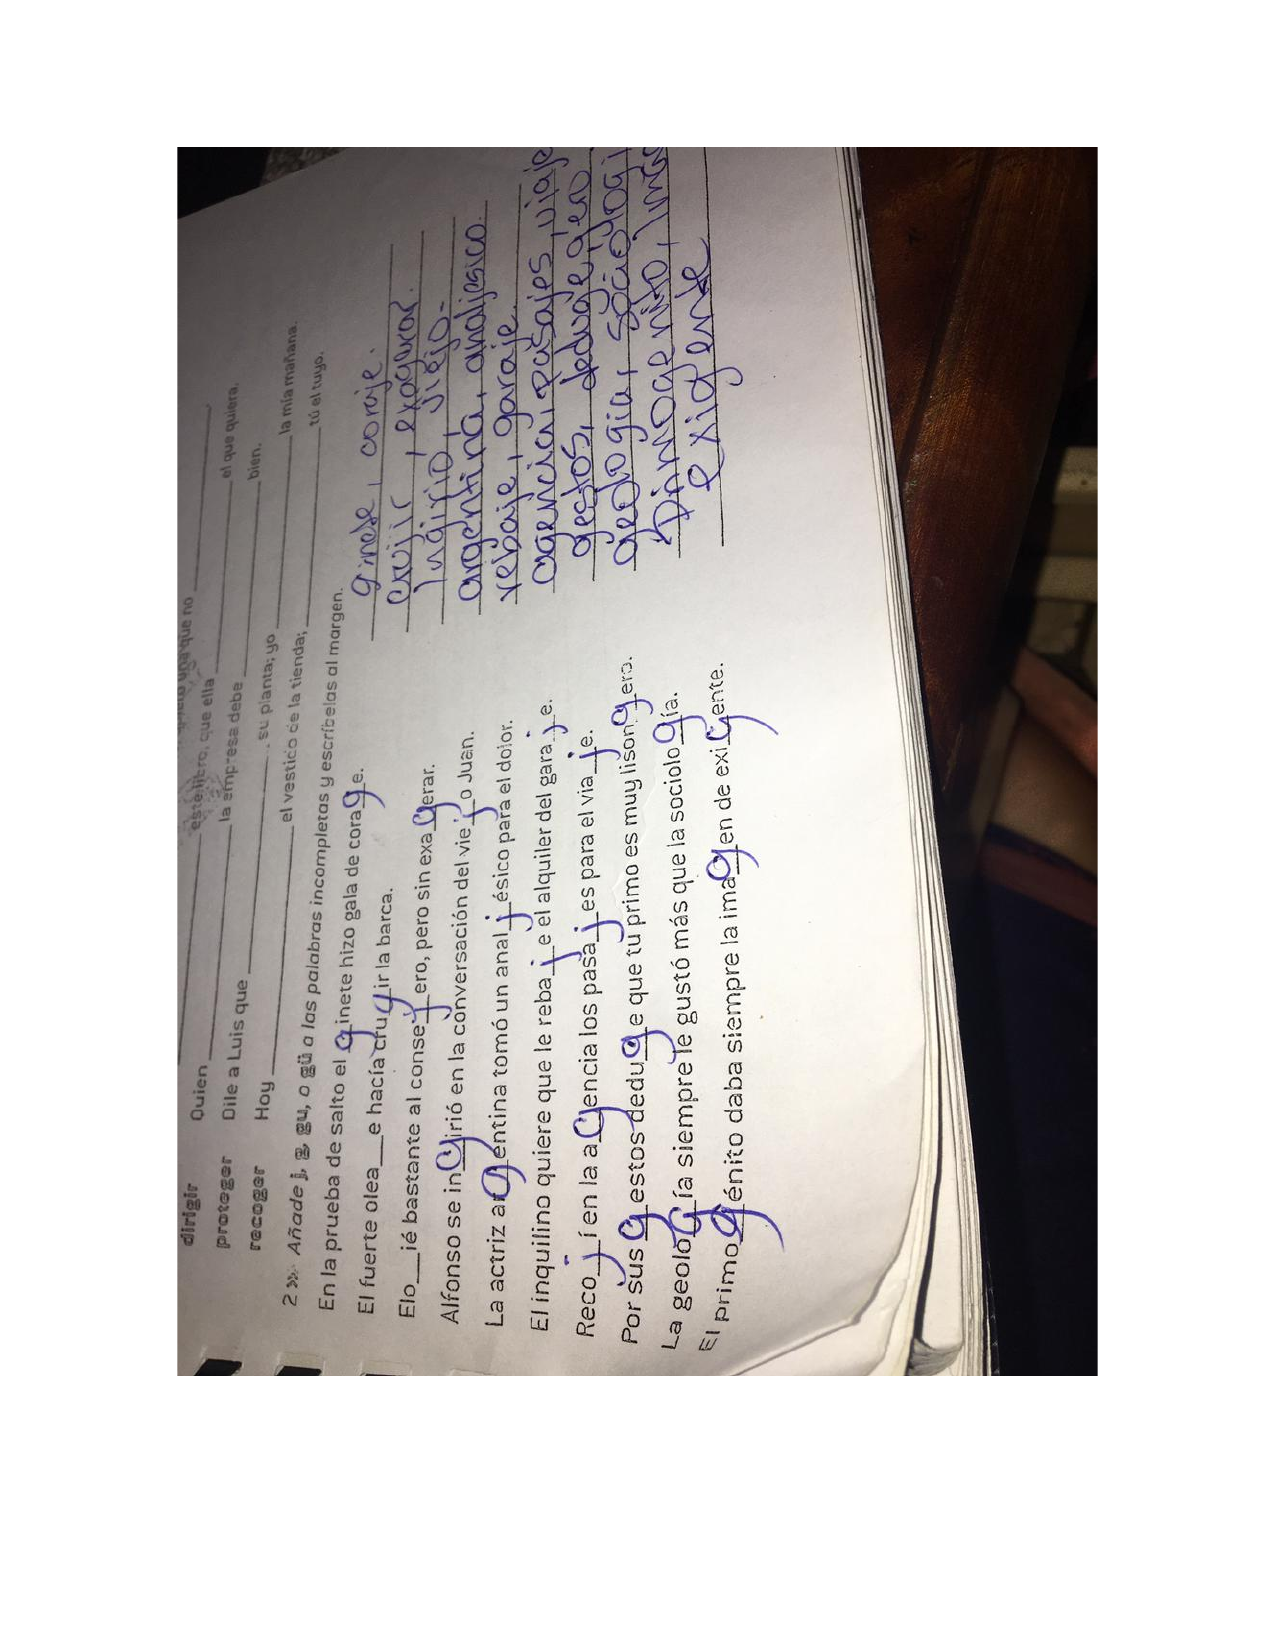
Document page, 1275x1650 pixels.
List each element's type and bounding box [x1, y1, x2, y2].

picture [177, 147, 1098, 1376]
